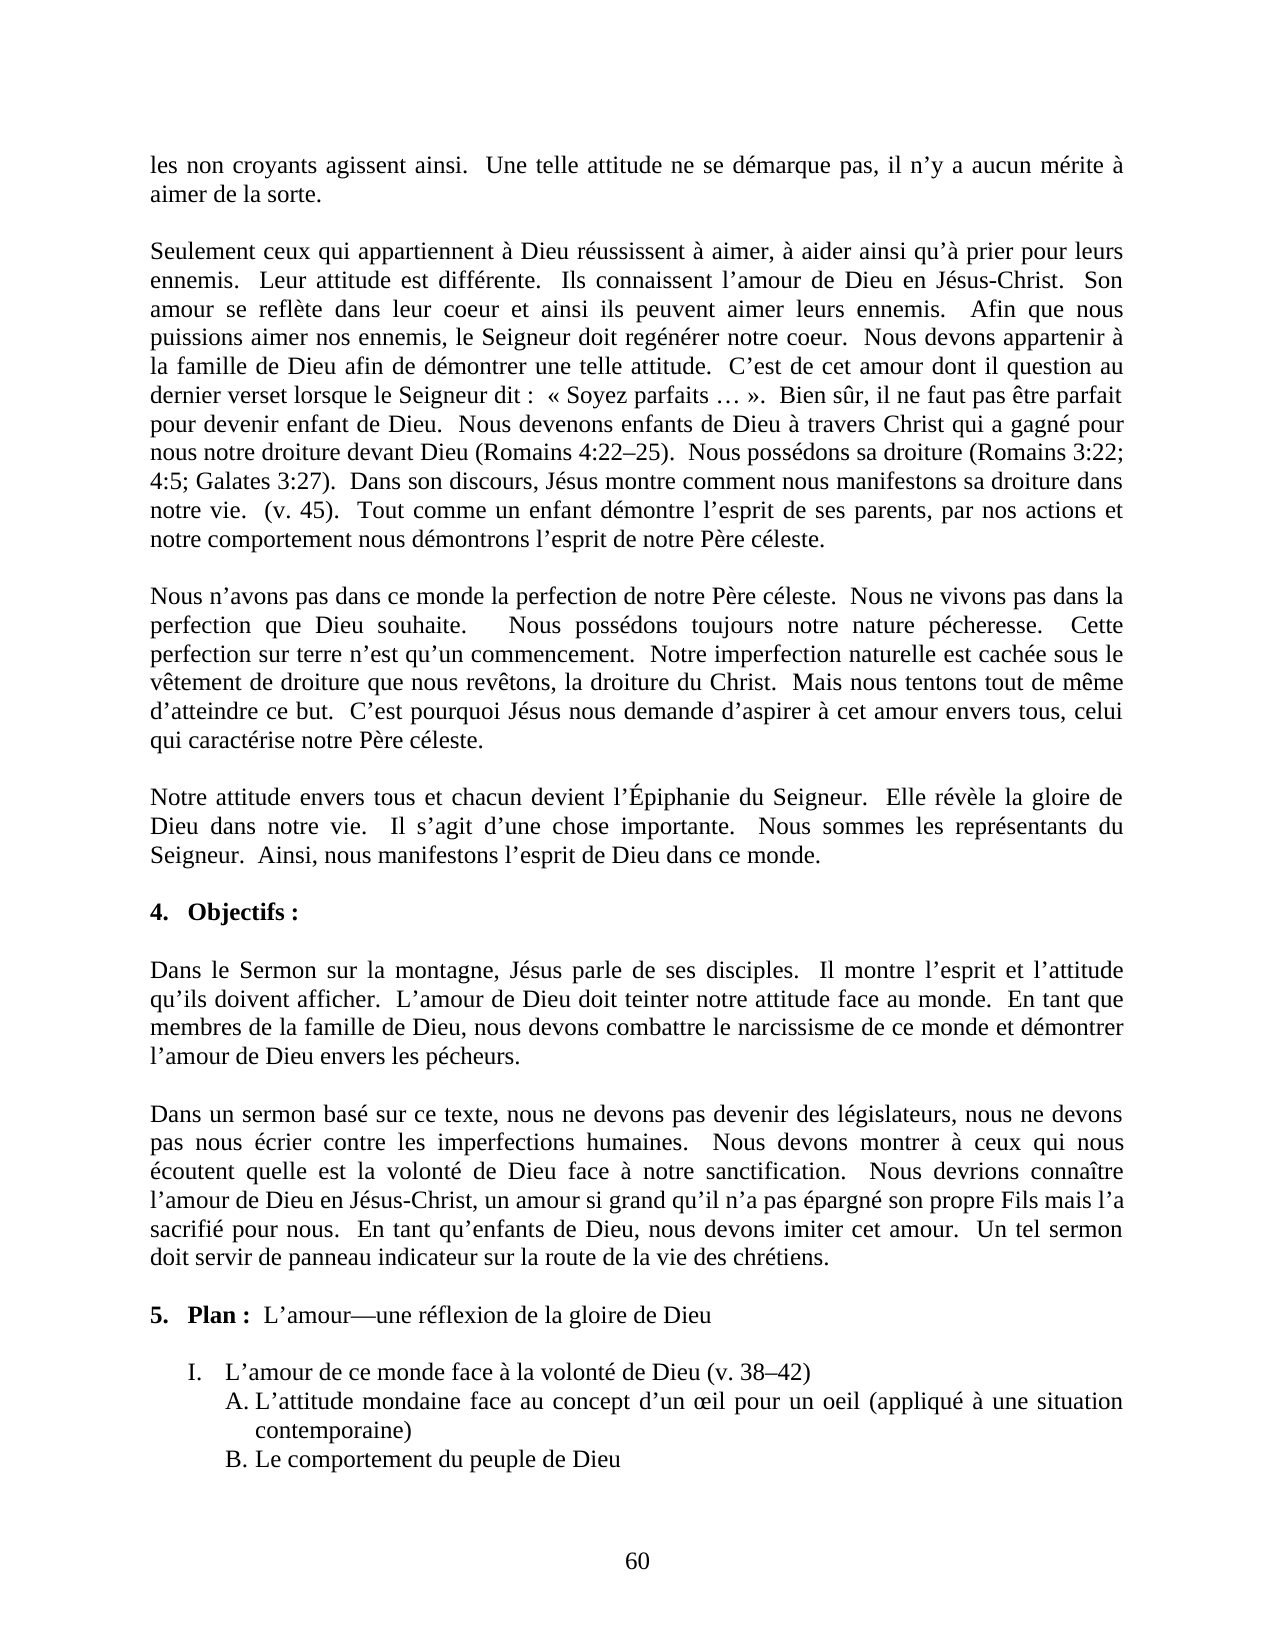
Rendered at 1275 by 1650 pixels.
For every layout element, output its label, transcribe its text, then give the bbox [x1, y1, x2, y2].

text Seulement ceux qui appartiennent à Dieu réussissent à aimer, à aider ainsi qu’à prier pour leurs ennemis. Leur attitude est différente. Ils connaissent l’amour de Dieu en Jésus-Christ. Son amour se reflète dans leur coeur et ainsi ils peuvent aimer leurs ennemis. Afin que nous puissions aimer nos ennemis, le Seigneur doit regénérer notre coeur. Nous devons appartenir à la famille de Dieu afin de démontrer une telle attitude. C’est de cet amour dont il question au dernier verset lorsque le Seigneur dit : « Soyez parfaits … ». Bien sûr, il ne faut pas être parfait pour devenir enfant de Dieu. Nous devenons enfants de Dieu à travers Christ qui a gagné pour nous notre droiture devant Dieu (Romains 4:22–25). Nous possédons sa droiture (Romains 3:22; 4:5; Galates 3:27). Dans son discours, Jésus montre comment nous manifestons sa droiture dans notre vie. (v. 45). Tout comme un enfant démontre l’esprit de ses parents, par nos actions et notre comportement nous démontrons l’esprit de notre Père céleste. [150, 236, 1125, 552]
text 5. Plan : L’amour—une réflexion de la gloire de Dieu [150, 1300, 1125, 1329]
text I. L’amour de ce monde face à la volonté de Dieu (v. 38–42) [150, 1357, 1125, 1386]
text B. Le comportement du peuple de Dieu [150, 1444, 1125, 1472]
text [150, 150, 1125, 207]
text A. L’attitude mondaine face au concept d’un œil pour un oeil (appliqué à une situation contemporaine) [150, 1386, 1125, 1444]
text 4. Objectifs : [150, 897, 1125, 926]
text Dans le Sermon sur la montagne, Jésus parle de ses disciples. Il montre l’esprit et l’attitude qu’ils doivent afficher. L’amour de Dieu doit teinter notre attitude face au monde. En tant que membres de la famille de Dieu, nous devons combattre le narcissisme de ce monde et démontrer l’amour de Dieu envers les pécheurs. [150, 955, 1125, 1070]
text Nous n’avons pas dans ce monde la perfection de notre Père céleste. Nous ne vivons pas dans la perfection que Dieu souhaite. Nous possédons toujours notre nature pécheresse. Cette perfection sur terre n’est qu’un commencement. Notre imperfection naturelle est cachée sous le vêtement de droiture que nous revêtons, la droiture du Christ. Mais nous tentons tout de même d’atteindre ce but. C’est pourquoi Jésus nous demande d’aspirer à cet amour envers tous, celui qui caractérise notre Père céleste. [150, 581, 1125, 754]
text Dans un sermon basé sur ce texte, nous ne devons pas devenir des législateurs, nous ne devons pas nous écrier contre les imperfections humaines. Nous devons montrer à ceux qui nous écoutent quelle est la volonté de Dieu face à notre sanctification. Nous devrions connaître l’amour de Dieu en Jésus-Christ, un amour si grand qu’il n’a pas épargné son propre Fils mais l’a sacrifié pour nous. En tant qu’enfants de Dieu, nous devons imiter cet amour. Un tel sermon doit servir de panneau indicateur sur la route de la vie des chrétiens. [150, 1099, 1125, 1271]
text Notre attitude envers tous et chacun devient l’Épiphanie du Seigneur. Elle révèle la gloire de Dieu dans notre vie. Il s’agit d’une chose importante. Nous sommes les représentants du Seigneur. Ainsi, nous manifestons l’esprit de Dieu dans ce monde. [150, 782, 1125, 869]
